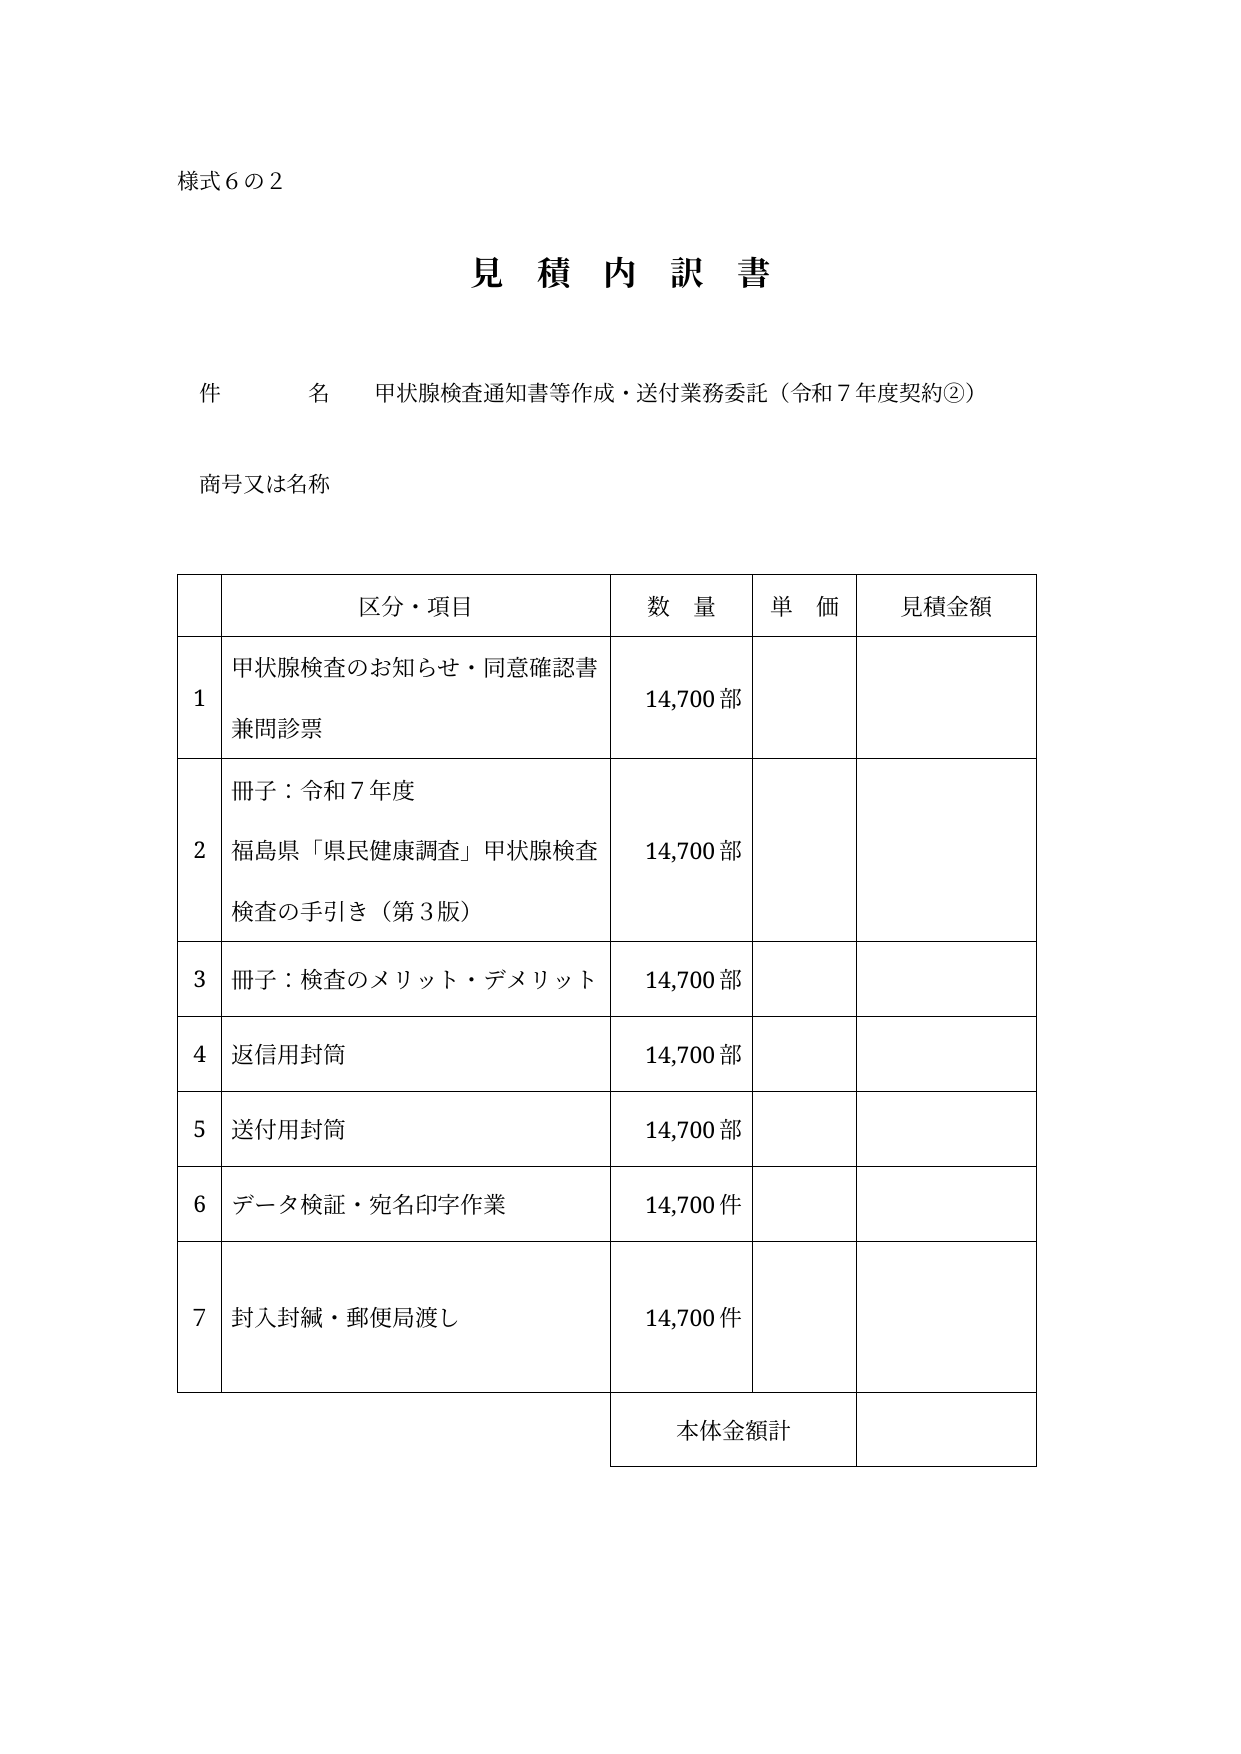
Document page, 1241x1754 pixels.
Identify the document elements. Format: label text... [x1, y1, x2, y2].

table_header [178, 575, 221, 636]
table_cell 2 [178, 759, 221, 941]
table_header 単 価 [753, 575, 856, 636]
table_cell 0 [857, 637, 1036, 758]
table_cell 14,700件 [611, 1167, 752, 1241]
table_cell 5 [178, 1092, 221, 1166]
table_header 数 量 [611, 575, 752, 636]
table_cell [753, 942, 856, 1016]
table_cell 甲状腺検査のお知らせ・同意確認書兼問診票 [222, 637, 610, 758]
text 商号又は名称 [177, 453, 1063, 513]
table_cell 返信用封筒 [222, 1017, 610, 1091]
table_cell 6 [178, 1167, 221, 1241]
table_cell [753, 1017, 856, 1091]
table_cell 0 [857, 1393, 1036, 1466]
table_cell 14,700部 [611, 942, 752, 1016]
table_cell 0 [857, 942, 1036, 1016]
table_cell 封入封緘・郵便局渡し [222, 1242, 610, 1392]
table_cell 冊子：令和７年度 福島県「県民健康調査」甲状腺検査 検査の手引き（第３版） [222, 759, 610, 941]
text 件 名 甲状腺検査通知書等作成・送付業務委託（令和７年度契約②） [177, 362, 1063, 422]
table_cell 3 [178, 942, 221, 1016]
table_cell [857, 1092, 1036, 1166]
table_cell データ検証・宛名印字作業 [222, 1167, 610, 1241]
table_cell [753, 759, 856, 941]
table_cell 0 [857, 759, 1036, 941]
table_cell 本体金額計 [611, 1393, 856, 1466]
table_cell [857, 1017, 1036, 1091]
table_cell 4 [178, 1017, 221, 1091]
table_cell 冊子：検査のメリット・デメリット [222, 942, 610, 1016]
table_cell ７ [178, 1242, 221, 1392]
text 様式６の２ [177, 149, 1063, 210]
table_cell 14,700部 [611, 1092, 752, 1166]
table_header 区分・項目 [222, 575, 610, 636]
table_cell [753, 1242, 856, 1392]
table_cell 1 [178, 637, 221, 758]
table_cell [753, 637, 856, 758]
table_cell 14,700部 [611, 759, 752, 941]
table_cell 0 [857, 1242, 1036, 1392]
table_cell 14,700部 [611, 637, 752, 758]
table_cell 14,700件 [611, 1242, 752, 1392]
table_cell [753, 1092, 856, 1166]
table_cell 14,700部 [611, 1017, 752, 1091]
table_cell [753, 1167, 856, 1241]
table_cell 送付用封筒 [222, 1092, 610, 1166]
table_cell 0 [857, 1167, 1036, 1241]
table_header 見積金額 [857, 575, 1036, 636]
text 見 積 内 訳 書 [177, 240, 1063, 301]
